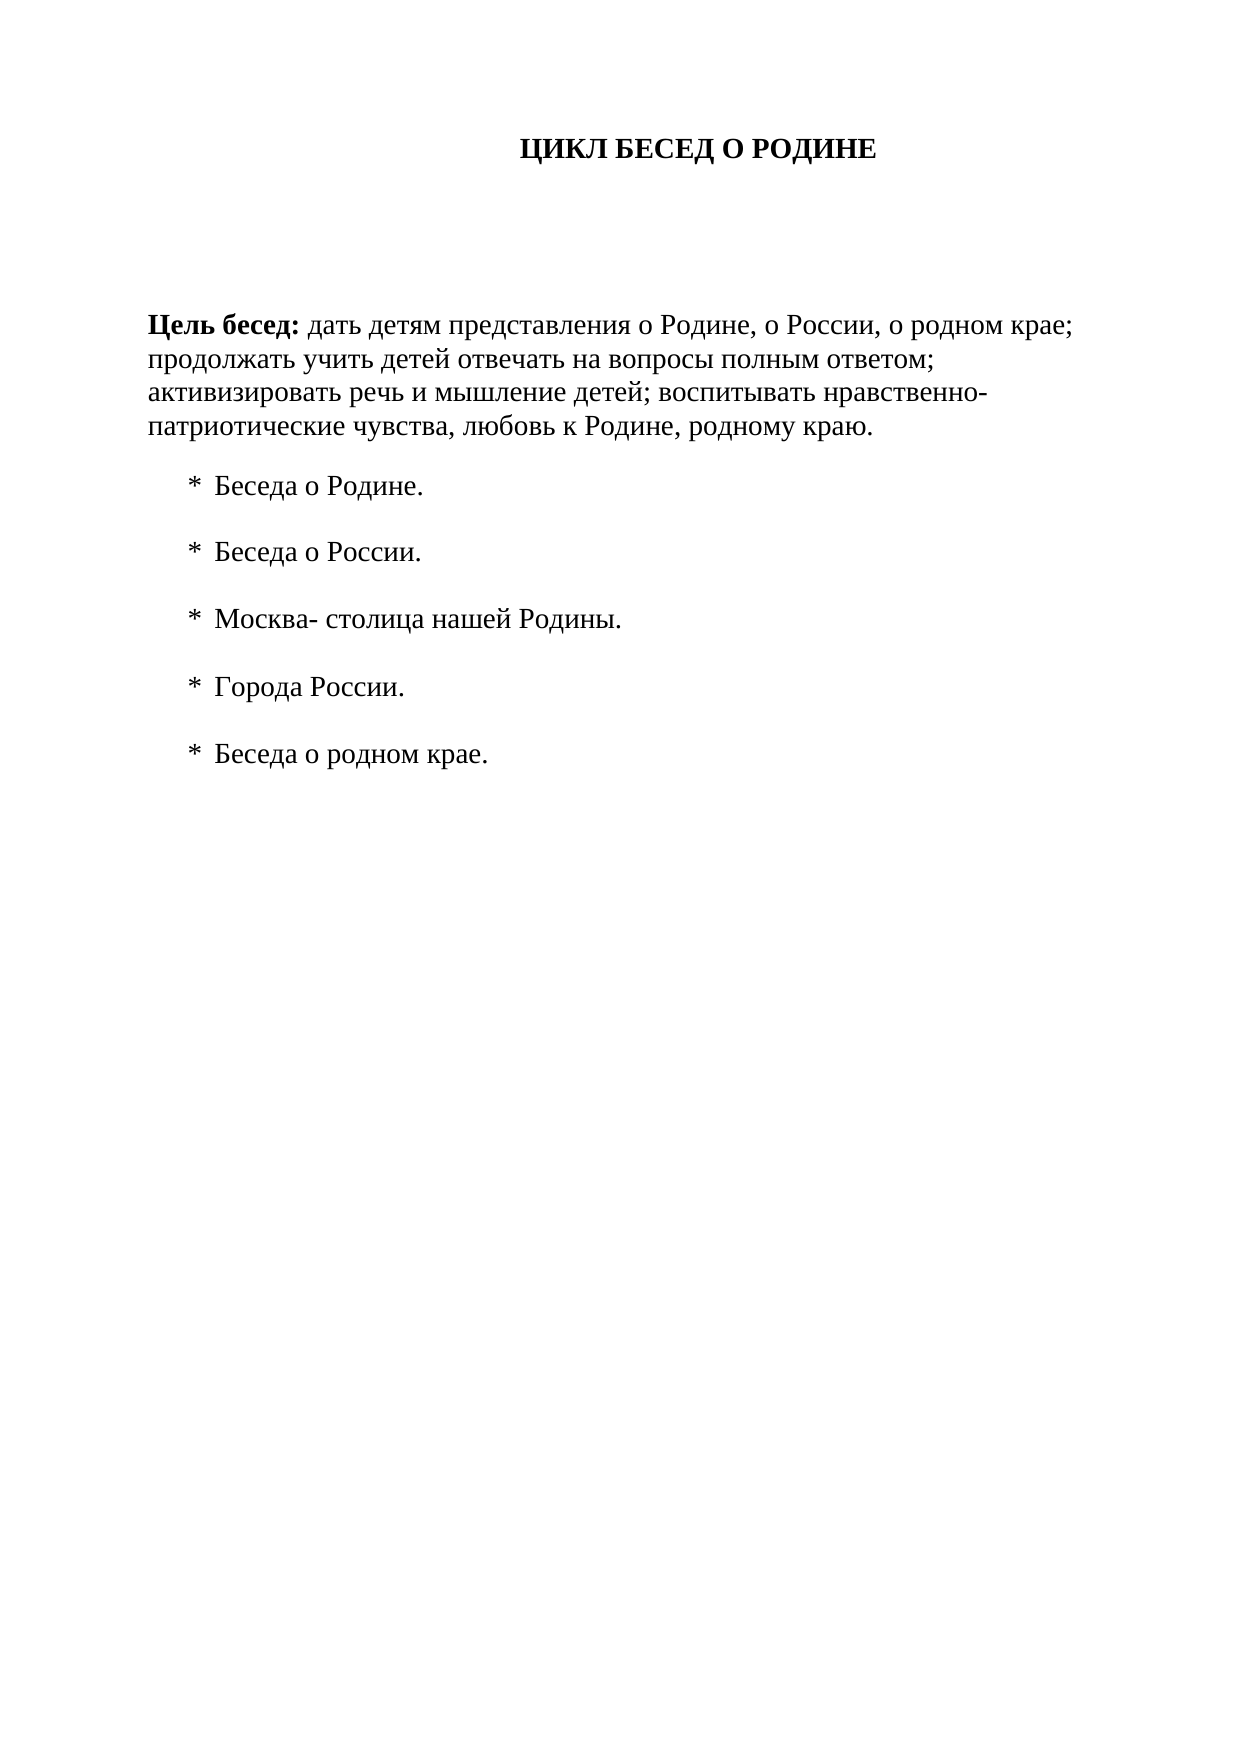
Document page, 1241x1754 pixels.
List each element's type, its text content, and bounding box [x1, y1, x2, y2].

list Беседа о России. [187, 508, 1076, 575]
list Беседа о родном крае. [187, 710, 1076, 777]
list Города России. [187, 643, 1076, 710]
list Беседа о Родине. [187, 441, 1076, 508]
list Москва- столица нашей Родины. [187, 575, 1076, 642]
text ЦИКЛ БЕСЕД О РОДИНЕ [148, 118, 1076, 168]
text Цель бесед: дать детям представления о Родине, о России, о родном крае; продолжать учить детей отвечать на вопросы полным ответом; активизировать речь и мышление детей; воспитывать нравственно-патриотические чувства, любовь к Родине, родному краю. [148, 307, 1076, 441]
